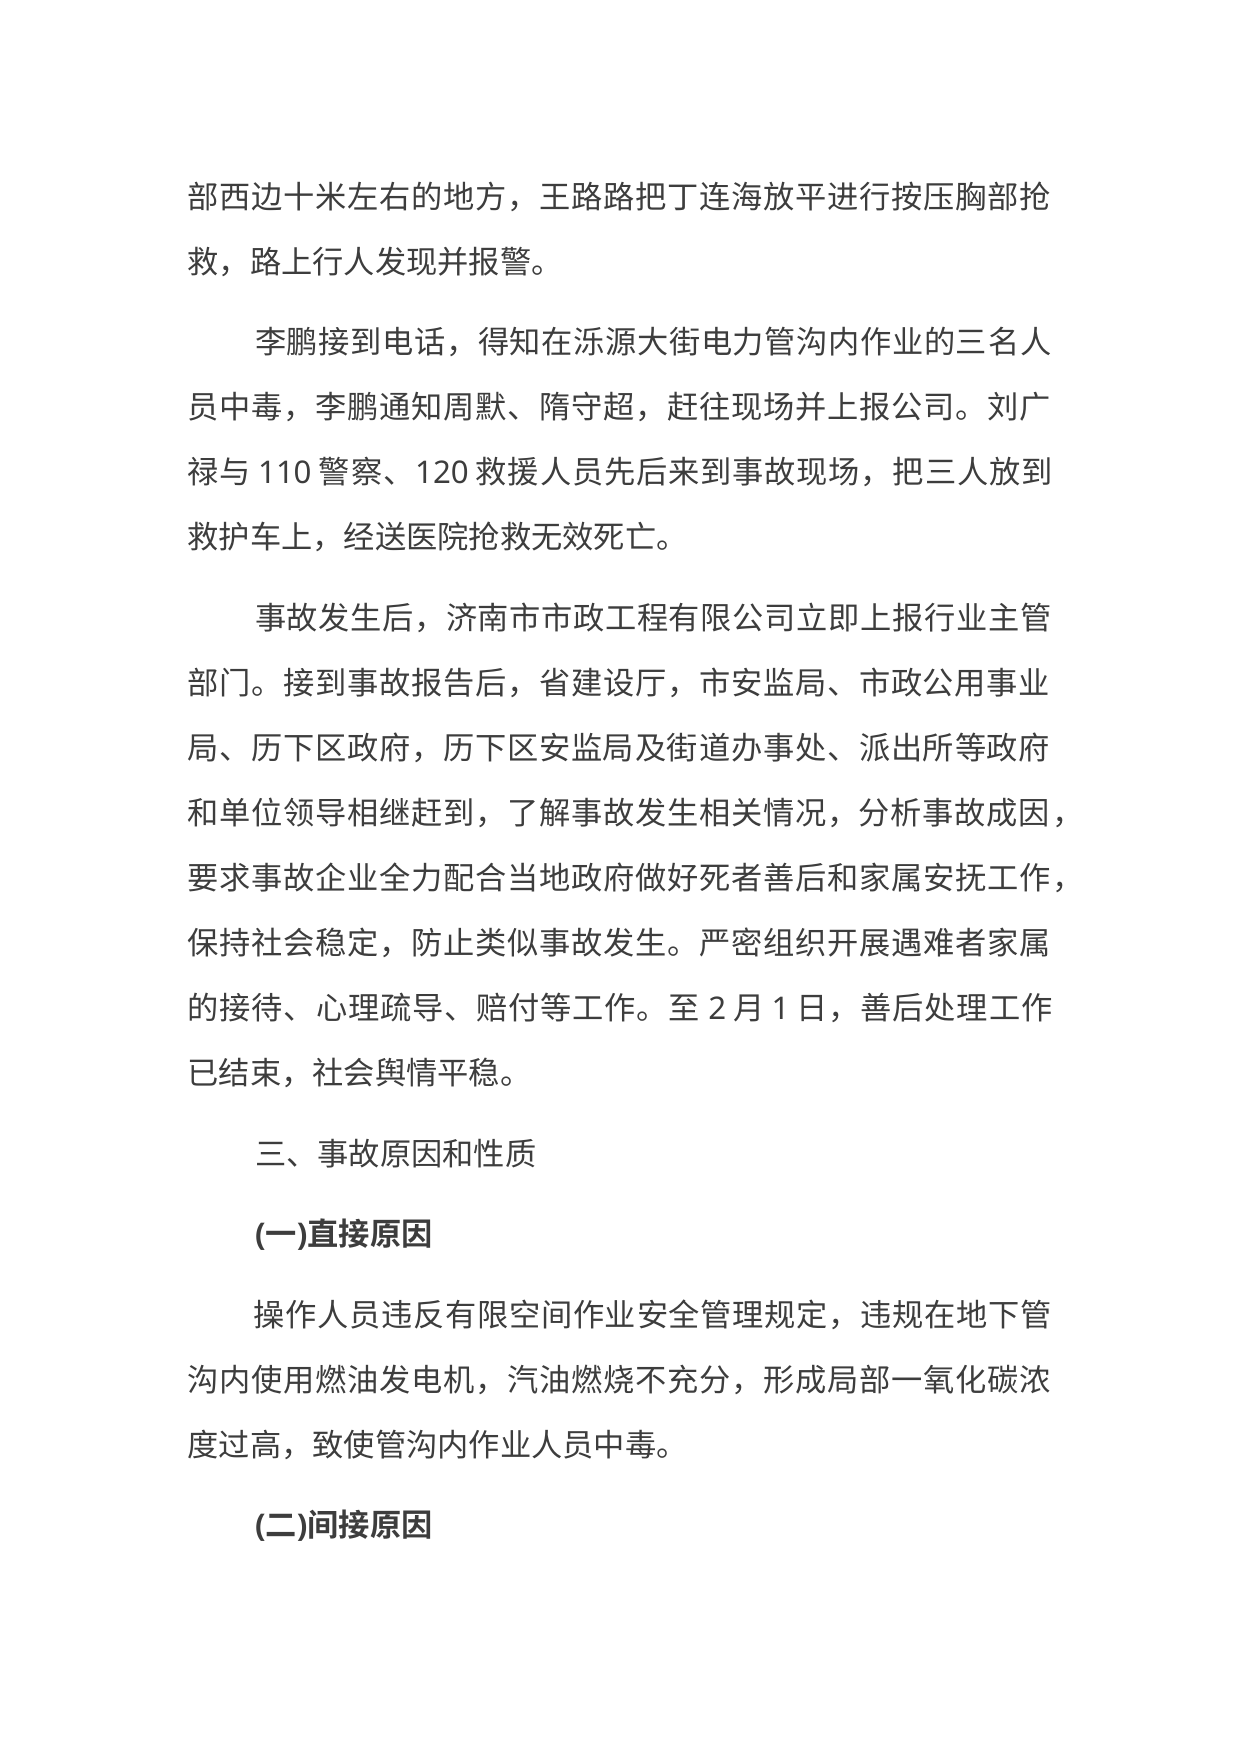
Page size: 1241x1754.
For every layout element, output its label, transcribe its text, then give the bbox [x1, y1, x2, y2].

text 三、事故原因和性质 [187, 1119, 1053, 1184]
text 事故发生后，济南市市政工程有限公司立即上报行业主管部门。接到事故报告后，省建设厅，市安监局、市政公用事业局、历下区政府，历下区安监局及街道办事处、派出所等政府和单位领导相继赶到，了解事故发生相关情况，分析事故成因，要求事故企业全力配合当地政府做好死者善后和家属安抚工作，保持社会稳定，防止类似事故发生。严密组织开展遇难者家属的接待、心理疏导、赔付等工作。至2月1日，善后处理工作已结束，社会舆情平稳。 [187, 583, 1053, 1103]
text 操作人员违反有限空间作业安全管理规定，违规在地下管沟内使用燃油发电机，汽油燃烧不充分，形成局部一氧化碳浓度过高，致使管沟内作业人员中毒。 [187, 1280, 1053, 1475]
text 李鹏接到电话，得知在泺源大街电力管沟内作业的三名人员中毒，李鹏通知周默、隋守超，赶往现场并上报公司。刘广禄与110警察、120救援人员先后来到事故现场，把三人放到救护车上，经送医院抢救无效死亡。 [187, 308, 1053, 568]
text (二)间接原因 [187, 1491, 1053, 1556]
text (一)直接原因 [187, 1199, 1053, 1264]
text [187, 162, 1053, 292]
